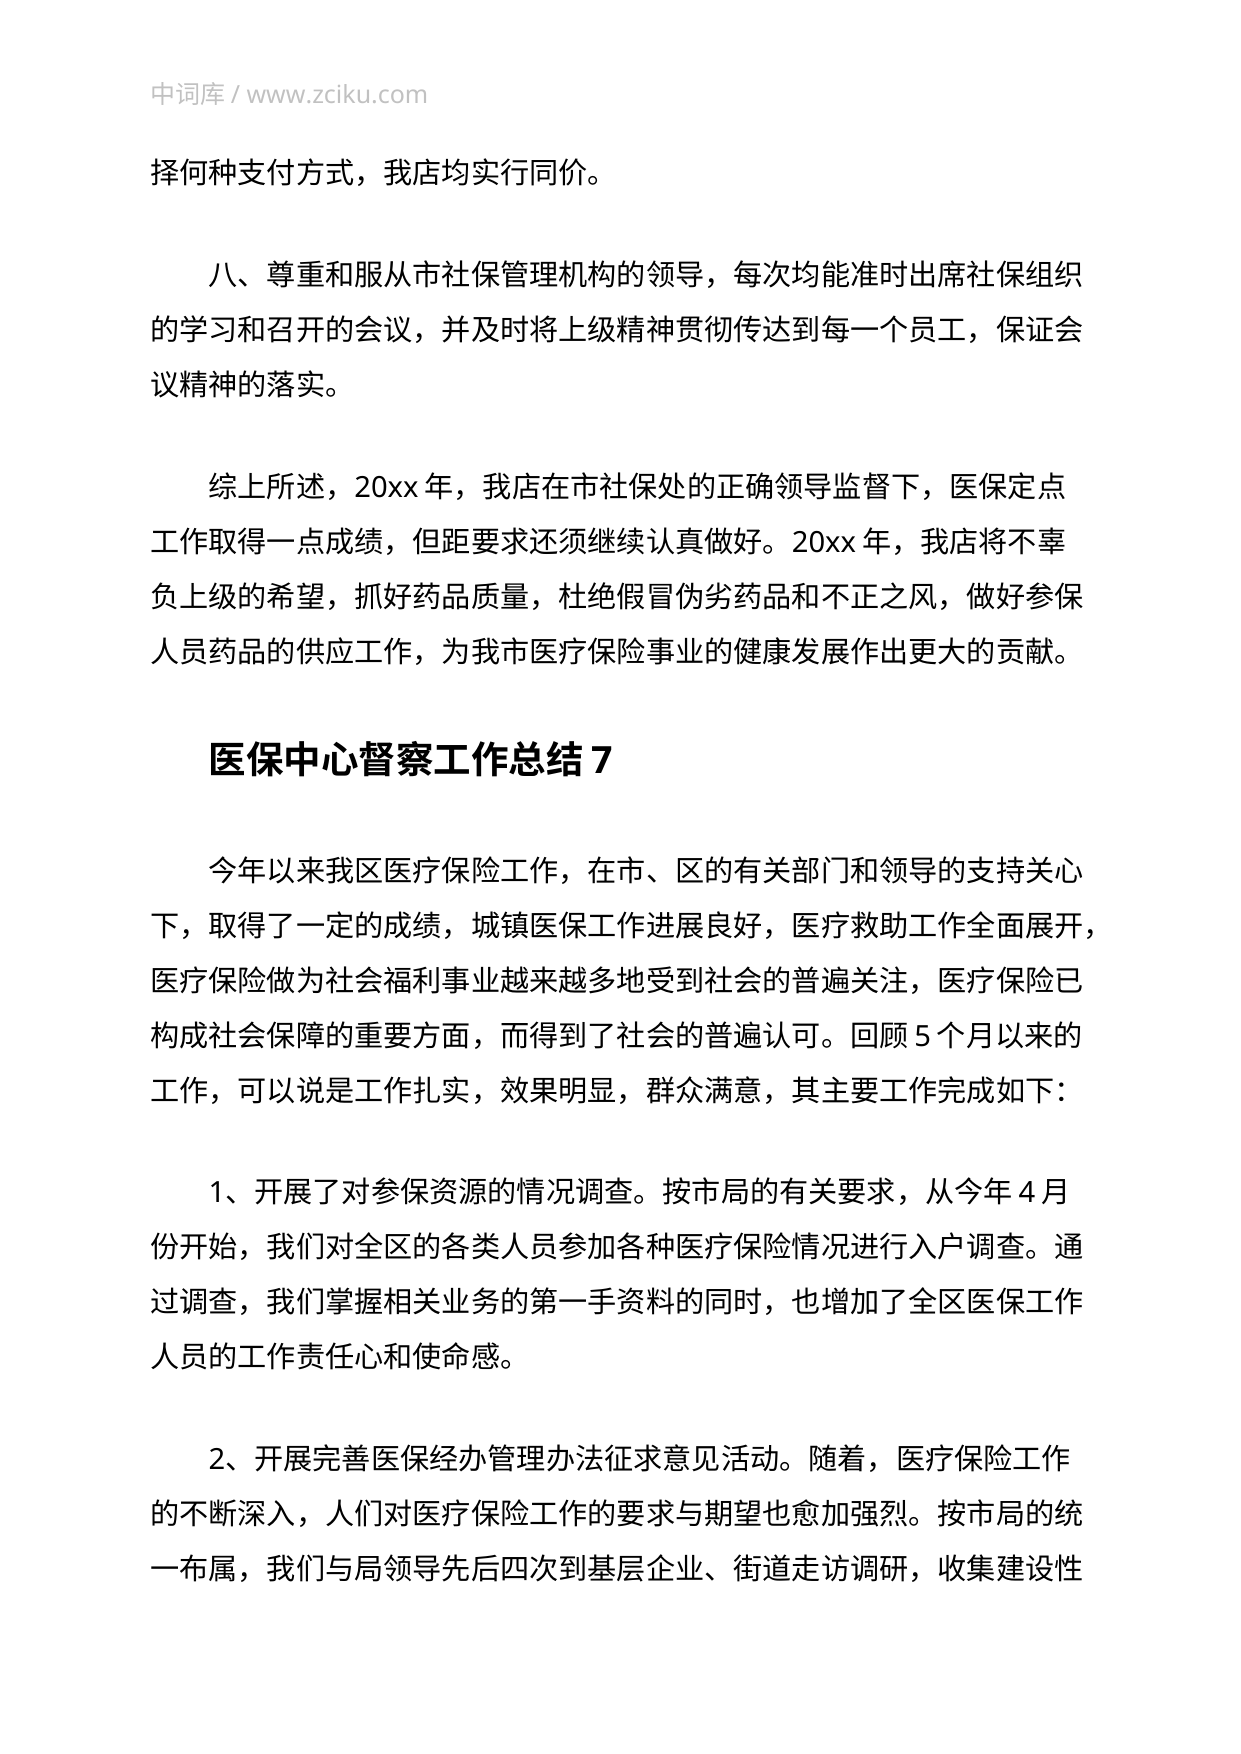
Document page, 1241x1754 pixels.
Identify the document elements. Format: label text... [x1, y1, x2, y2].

text 八、尊重和服从市社保管理机构的领导，每次均能准时出席社保组织的学习和召开的会议，并及时将上级精神贯彻传达到每一个员工，保证会议精神的落实。 [150, 252, 1090, 404]
text 综上所述，20xx年，我店在市社保处的正确领导监督下，医保定点工作取得一点成绩，但距要求还须继续认真做好。20xx年，我店将不辜负上级的希望，抓好药品质量，杜绝假冒伪劣药品和不正之风，做好参保人员药品的供应工作，为我市医疗保险事业的健康发展作出更大的贡献。 [150, 463, 1090, 671]
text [150, 150, 1090, 192]
text 医保中心督察工作总结7 [150, 730, 1090, 784]
text 今年以来我区医疗保险工作，在市、区的有关部门和领导的支持关心下，取得了一定的成绩，城镇医保工作进展良好，医疗救助工作全面展开，医疗保险做为社会福利事业越来越多地受到社会的普遍关注，医疗保险已构成社会保障的重要方面，而得到了社会的普遍认可。回顾5个月以来的工作，可以说是工作扎实，效果明显，群众满意，其主要工作完成如下： [150, 848, 1090, 1109]
text 1、开展了对参保资源的情况调查。按市局的有关要求，从今年4月份开始，我们对全区的各类人员参加各种医疗保险情况进行入户调查。通过调查，我们掌握相关业务的第一手资料的同时，也增加了全区医保工作人员的工作责任心和使命感。 [150, 1169, 1090, 1376]
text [150, 1436, 1090, 1588]
